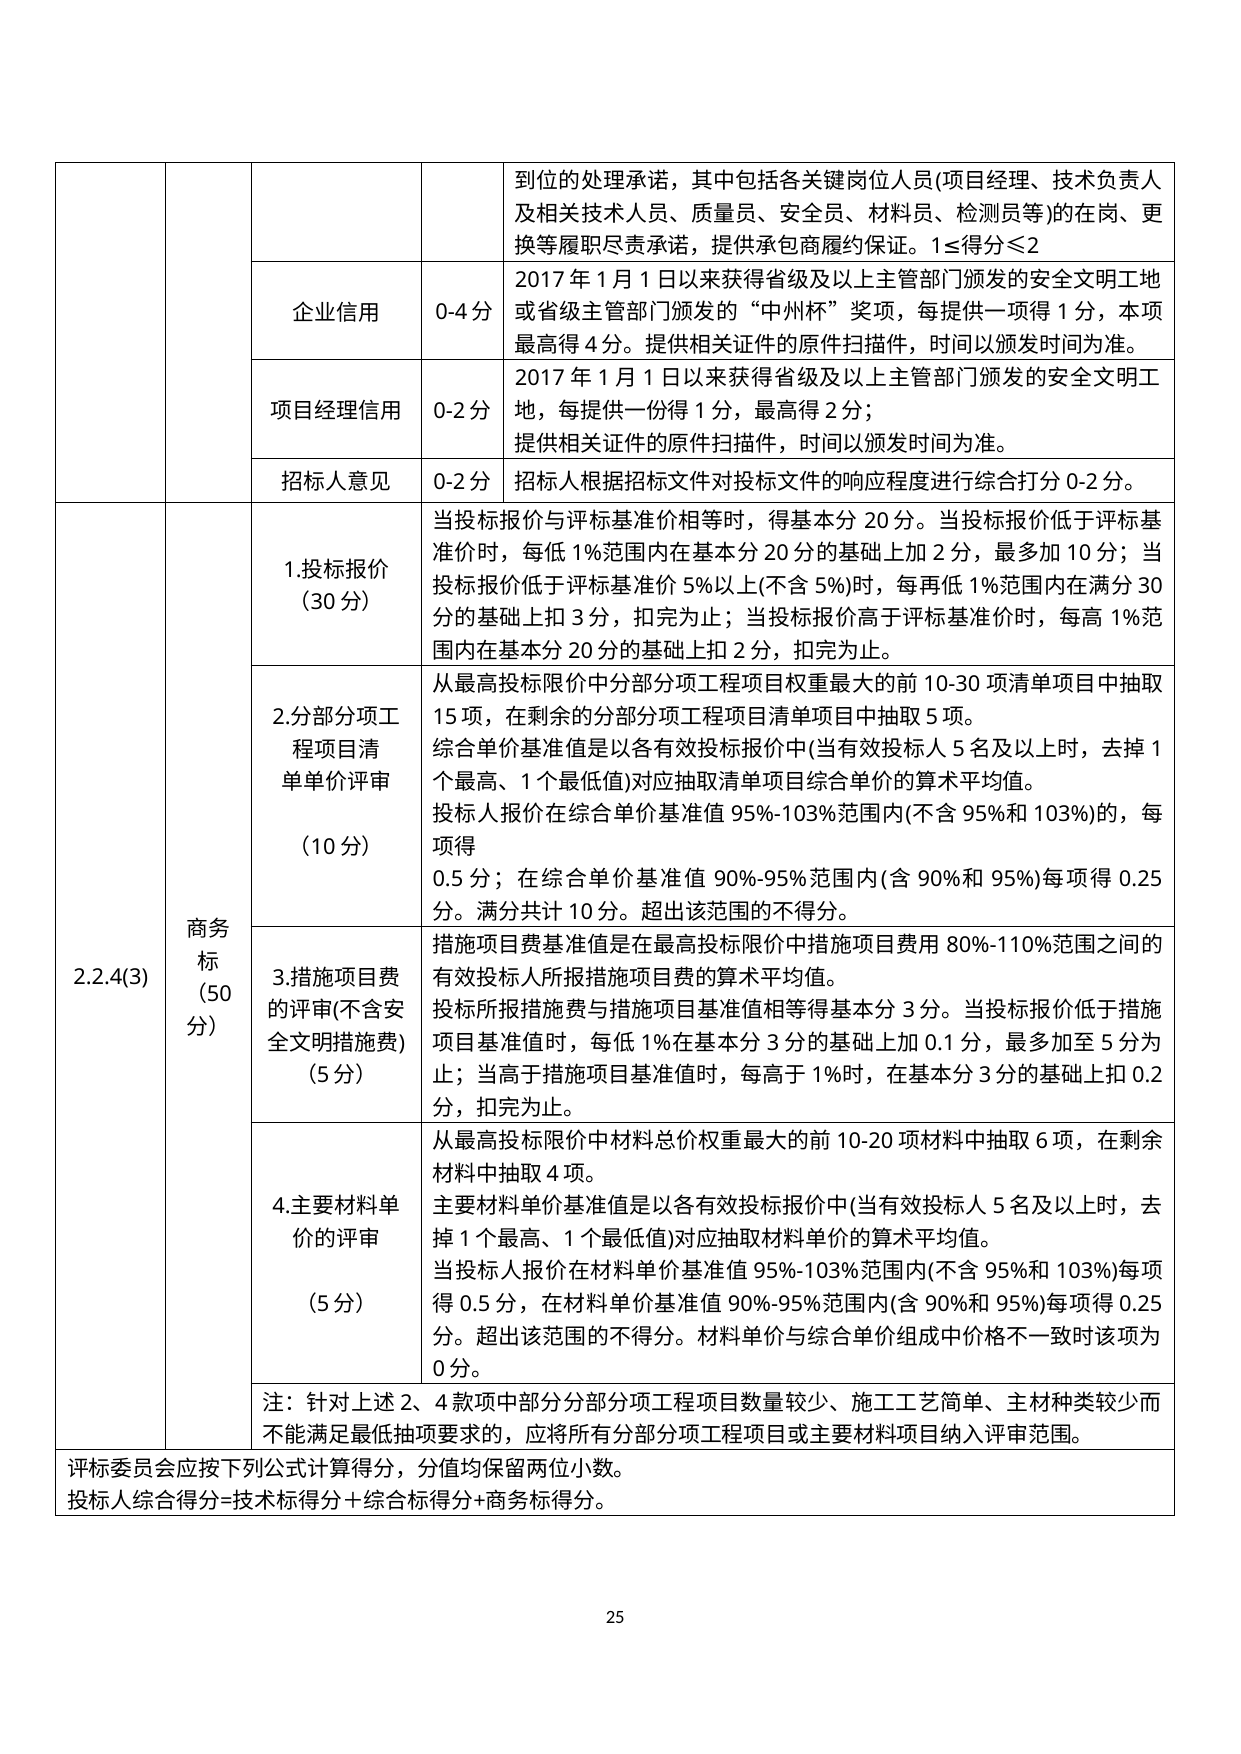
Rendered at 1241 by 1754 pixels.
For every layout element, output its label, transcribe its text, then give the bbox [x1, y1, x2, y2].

table_cell 注：针对上述2、4款项中部分分部分项工程项目数量较少、施工工艺简单、主材种类较少而不能满足最低抽项要求的，应将所有分部分项工程项目或主要材料项目纳入评审范围。 [252, 1384, 1174, 1449]
table_cell 0-2分 [422, 459, 503, 502]
table_cell 招标人意见 [252, 459, 421, 502]
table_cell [504, 163, 1174, 261]
table_cell 商务标（50分） [166, 503, 251, 1449]
table_cell 招标人根据招标文件对投标文件的响应程度进行综合打分0-2分。 [504, 459, 1174, 502]
table_cell 从最高投标限价中分部分项工程项目权重最大的前10-30 项清单项目中抽取15项，在剩余的分部分项工程项目清单项目中抽取5项。 综合单价基准值是以各有效投标报价中(当有效投标人5名及以上时，去掉1个最高、1个最低值)对应抽取清单项目综合单价的算术平均值。 投标人报价在综合单价基准值95%-103%范围内(不含95%和103%)的，每项得 0.5分；在综合单价基准值90%-95%范围内(含90%和95%)每项得0.25分。满分共计10分。超出该范围的不得分。 [422, 666, 1174, 926]
table_cell 2.分部分项工程项目清 单单价评审 （10分） [252, 666, 421, 926]
table_cell 0-4分 [422, 262, 503, 359]
table_cell 2017年1月1日以来获得省级及以上主管部门颁发的安全文明工地或省级主管部门颁发的“中州杯”奖项，每提供一项得1分，本项最高得4分。提供相关证件的原件扫描件，时间以颁发时间为准。 [504, 262, 1174, 359]
table_cell 2.2.4(3) [56, 503, 165, 1449]
table_cell 从最高投标限价中材料总价权重最大的前10-20项材料中抽取6项，在剩余材料中抽取4项。 主要材料单价基准值是以各有效投标报价中(当有效投标人5名及以上时，去掉1个最高、1个最低值)对应抽取材料单价的算术平均值。 当投标人报价在材料单价基准值95%-103%范围内(不含95%和103%)每项得0.5分，在材料单价基准值90%-95%范围内(含90%和95%)每项得0.25分。超出该范围的不得分。材料单价与综合单价组成中价格不一致时该项为0分。 [422, 1123, 1174, 1383]
table_cell 3.措施项目费的评审(不含安全文明措施费) （5分） [252, 927, 421, 1122]
table_cell 2017年1月1日以来获得省级及以上主管部门颁发的安全文明工地，每提供一份得1分，最高得2分； 提供相关证件的原件扫描件，时间以颁发时间为准。 [504, 360, 1174, 458]
table_cell 1.投标报价 （30分） [252, 503, 421, 665]
table_cell 措施项目费基准值是在最高投标限价中措施项目费用80%-110%范围之间的有效投标人所报措施项目费的算术平均值。 投标所报措施费与措施项目基准值相等得基本分3分。当投标报价低于措施项目基准值时，每低1%在基本分3分的基础上加0.1分，最多加至5分为止；当高于措施项目基准值时，每高于1%时，在基本分3分的基础上扣0.2分，扣完为止。 [422, 927, 1174, 1122]
table_cell 项目经理信用 [252, 360, 421, 458]
table_cell 评标委员会应按下列公式计算得分，分值均保留两位小数。 投标人综合得分=技术标得分＋综合标得分+商务标得分。 [56, 1450, 1174, 1515]
table_cell 当投标报价与评标基准价相等时，得基本分20分。当投标报价低于评标基准价时，每低1%范围内在基本分20分的基础上加2分，最多加10分；当投标报价低于评标基准价5%以上(不含5%)时，每再低1%范围内在满分30分的基础上扣3分，扣完为止；当投标报价高于评标基准价时，每高1%范围内在基本分20分的基础上扣2分，扣完为止。 [422, 503, 1174, 665]
table_cell 0-2分 [422, 360, 503, 458]
table_cell 企业信用 [252, 262, 421, 359]
table_cell 4.主要材料单价的评审 （5分） [252, 1123, 421, 1383]
